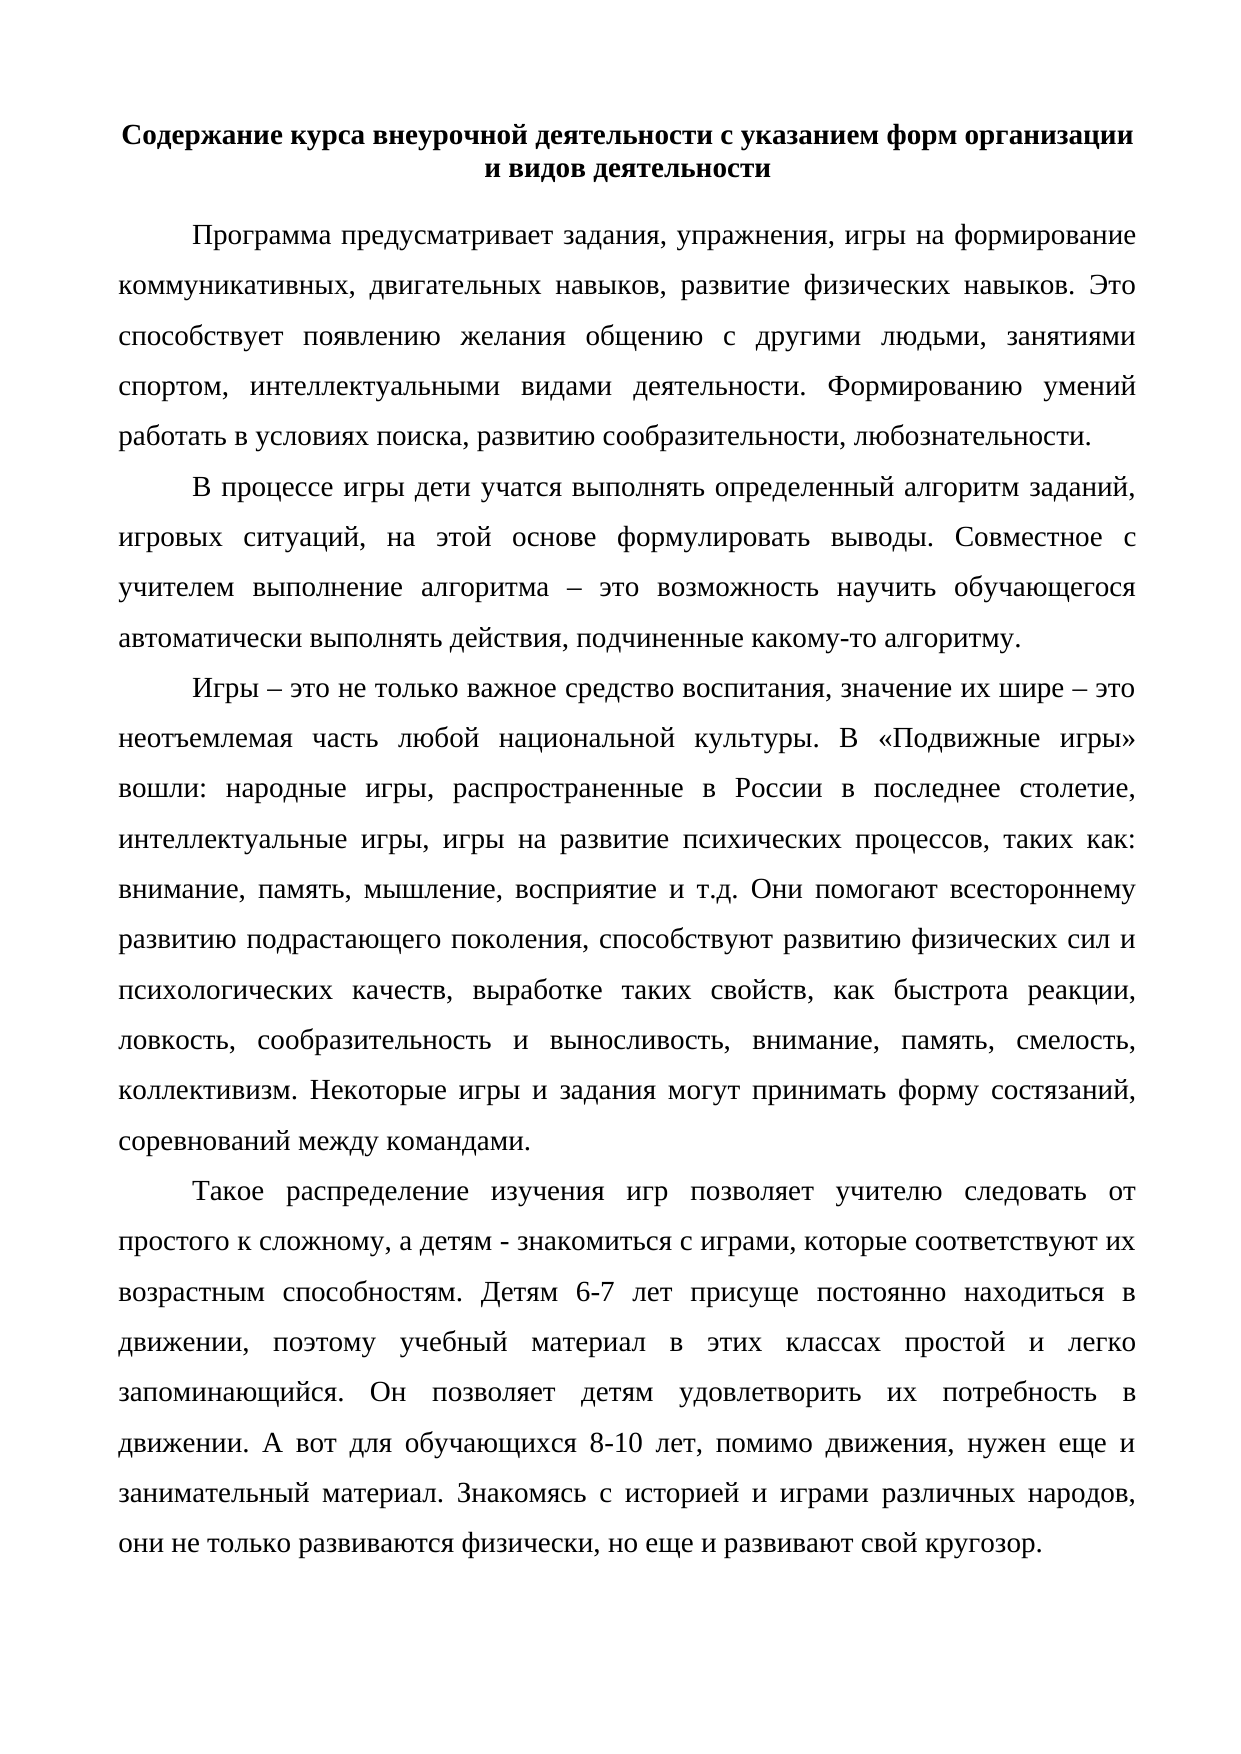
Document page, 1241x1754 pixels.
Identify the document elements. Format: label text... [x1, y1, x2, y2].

text В процессе игры дети учатся выполнять определенный алгоритм заданий, игровых ситуаций, на этой основе формулировать выводы. Совместное с учителем выполнение алгоритма – это возможность научить обучающегося автоматически выполнять действия, подчиненные какому-то алгоритму. [118, 469, 1137, 653]
text Программа предусматривает задания, упражнения, игры на формирование коммуникативных, двигательных навыков, развитие физических навыков. Это способствует появлению желания общению с другими людьми, занятиями спортом, интеллектуальными видами деятельности. Формированию умений работать в условиях поиска, развитию сообразительности, любознательности. [118, 217, 1137, 452]
text Такое распределение изучения игр позволяет учителю следовать от простого к сложному, а детям - знакомиться с играми, которые соответствуют их возрастным способностям. Детям 6-7 лет присуще постоянно находиться в движении, поэтому учебный материал в этих классах простой и легко запоминающийся. Он позволяет детям удовлетворить их потребность в движении. А вот для обучающихся 8-10 лет, помимо движения, нужен еще и занимательный материал. Знакомясь с историей и играми различных народов, они не только развиваются физически, но еще и развивают свой кругозор. [118, 1173, 1137, 1559]
text Игры – это не только важное средство воспитания, значение их шире – это неотъемлемая часть любой национальной культуры. В «Подвижные игры» вошли: народные игры, распространенные в России в последнее столетие, интеллектуальные игры, игры на развитие психических процессов, таких как: внимание, память, мышление, восприятие и т.д. Они помогают всестороннему развитию подрастающего поколения, способствуют развитию физических сил и психологических качеств, выработке таких свойств, как быстрота реакции, ловкость, сообразительность и выносливость, внимание, память, смелость, коллективизм. Некоторые игры и задания могут принимать форму состязаний, соревнований между командами. [118, 670, 1137, 1156]
text Содержание курса внеурочной деятельности с указанием форм организации и видов деятельности [118, 118, 1137, 184]
